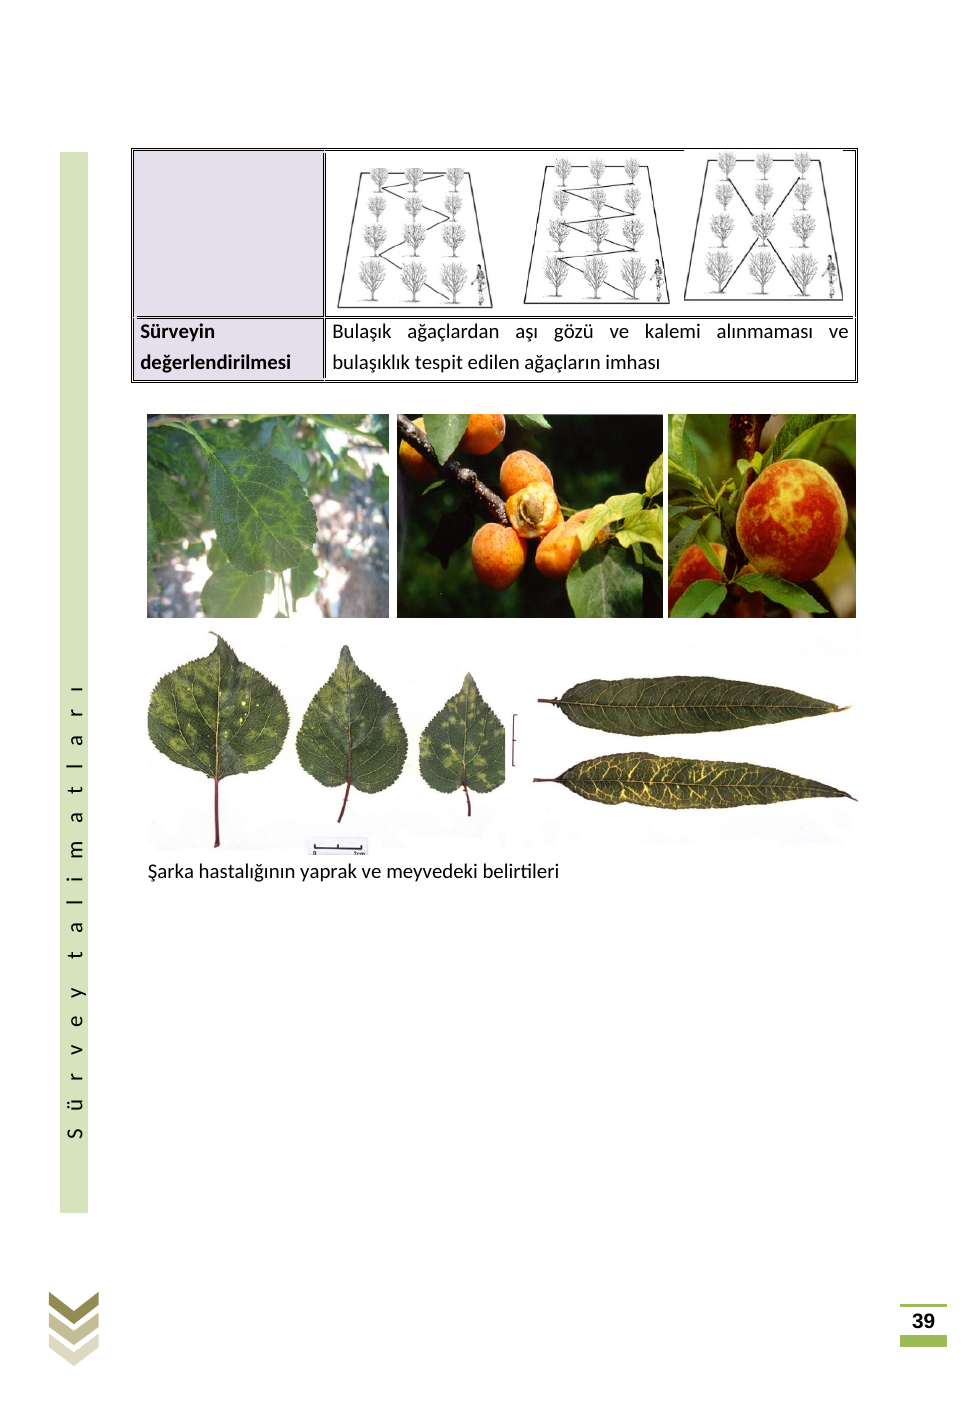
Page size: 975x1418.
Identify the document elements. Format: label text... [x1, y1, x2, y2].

text Şarka hastalığının yaprak ve meyvedeki belirtileri [148, 858, 872, 883]
picture [397, 414, 663, 618]
table_cell Sürveyin değerlendirilmesi [134, 316, 325, 380]
picture [510, 626, 861, 855]
table_cell Örnekleme Yöntemi [134, 149, 325, 316]
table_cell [325, 151, 855, 316]
table_cell Bulaşık ağaçlardan aşı gözü ve kalemi alınmaması ve bulaşıklık tespit edilen ağaçların imhası [325, 316, 855, 380]
picture [147, 622, 506, 855]
picture [147, 414, 389, 618]
picture [668, 414, 856, 618]
picture [684, 150, 843, 301]
picture [332, 156, 672, 310]
